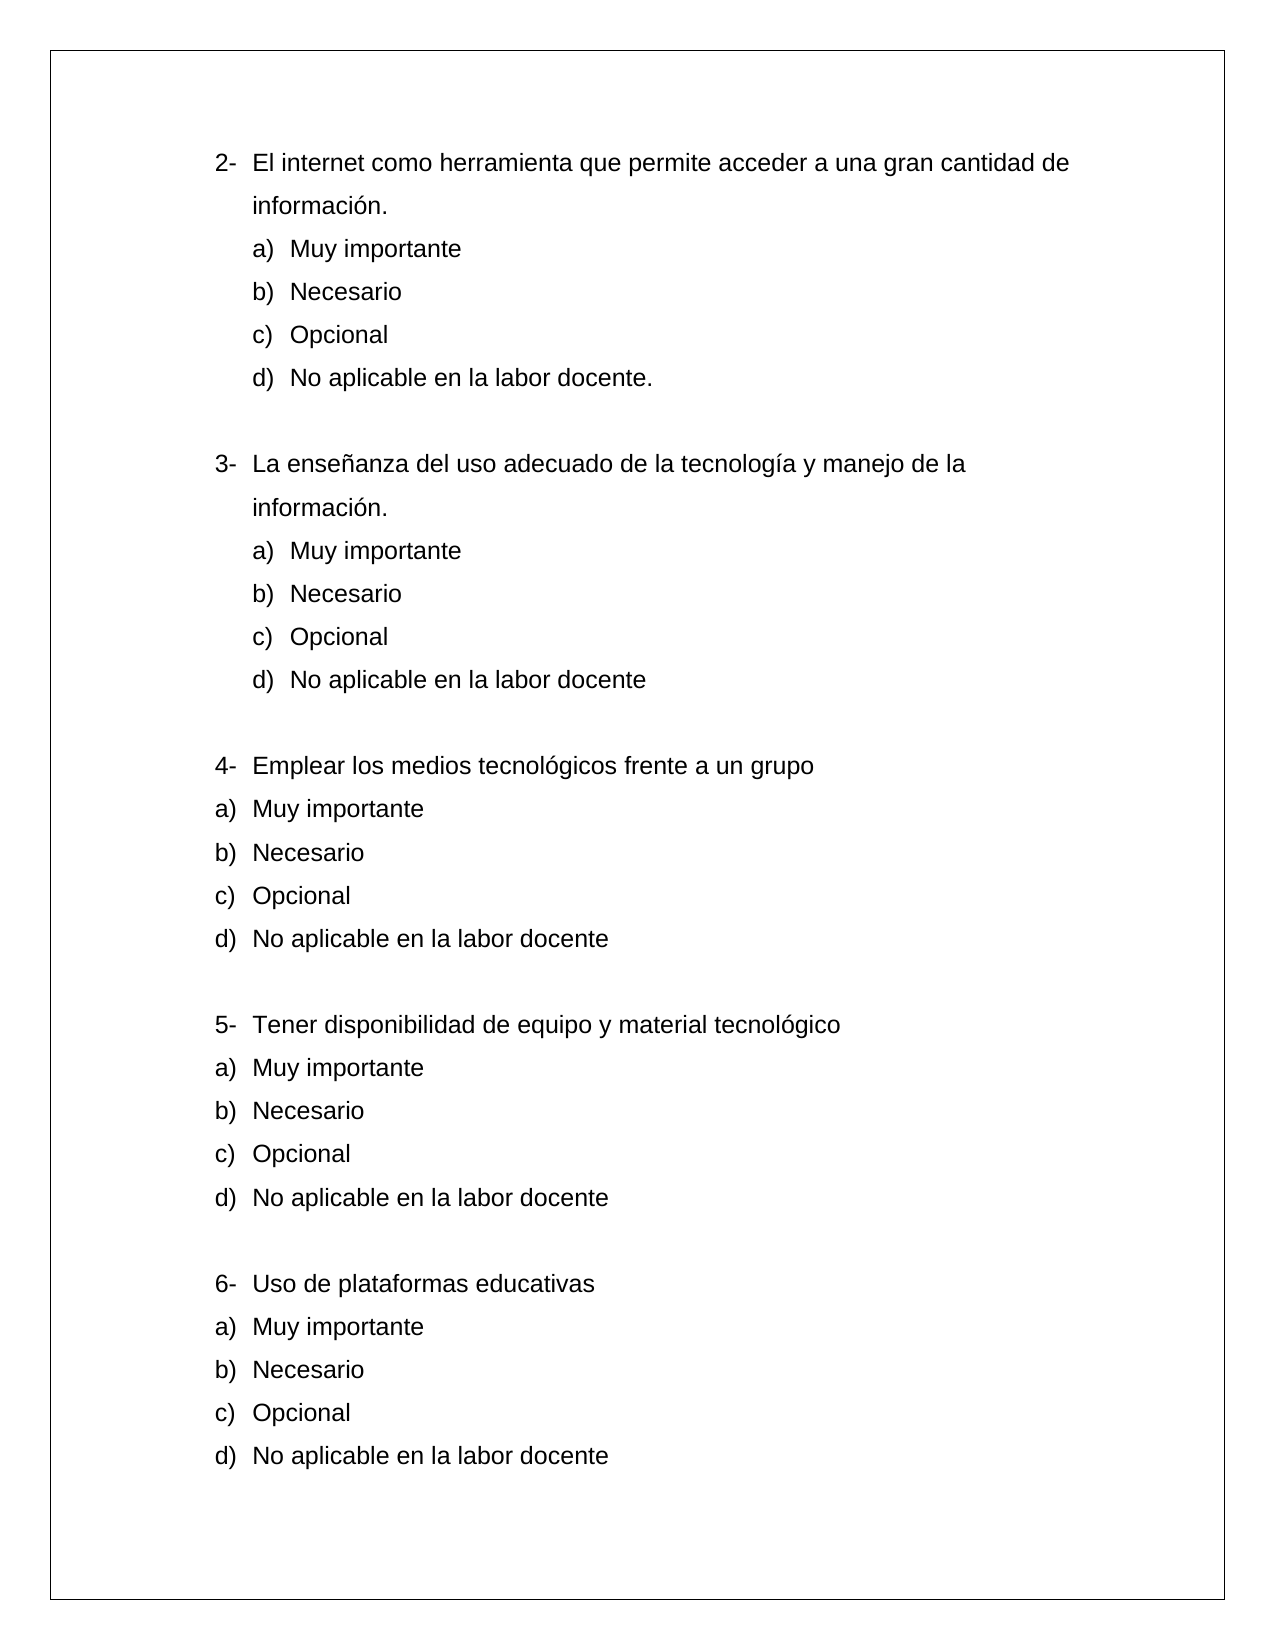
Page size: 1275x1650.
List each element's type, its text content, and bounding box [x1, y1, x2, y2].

list Uso de plataformas educativas [214, 1269, 1098, 1297]
list Muy importante [214, 1053, 1098, 1082]
list El internet como herramienta que permite acceder a una gran cantidad de información. [214, 147, 1098, 219]
list Muy importante [214, 1312, 1098, 1341]
list Emplear los medios tecnológicos frente a un grupo [214, 751, 1098, 780]
list No aplicable en la labor docente [214, 1441, 1098, 1470]
list Opcional [214, 1398, 1098, 1427]
list Opcional [252, 622, 1098, 651]
list Necesario [252, 277, 1098, 306]
list Opcional [214, 881, 1098, 909]
list Muy importante [252, 536, 1098, 564]
list La enseñanza del uso adecuado de la tecnología y manejo de la información. [214, 449, 1098, 521]
list No aplicable en la labor docente [214, 1182, 1098, 1211]
list Muy importante [252, 234, 1098, 262]
list Tener disponibilidad de equipo y material tecnológico [214, 1010, 1098, 1039]
list Opcional [252, 320, 1098, 349]
list Opcional [214, 1139, 1098, 1168]
list Necesario [214, 1355, 1098, 1384]
list No aplicable en la labor docente [214, 924, 1098, 952]
list Necesario [214, 1096, 1098, 1125]
list Necesario [252, 579, 1098, 607]
list No aplicable en la labor docente. [252, 363, 1098, 392]
list No aplicable en la labor docente [252, 665, 1098, 694]
list Muy importante [214, 794, 1098, 823]
list Necesario [214, 837, 1098, 866]
